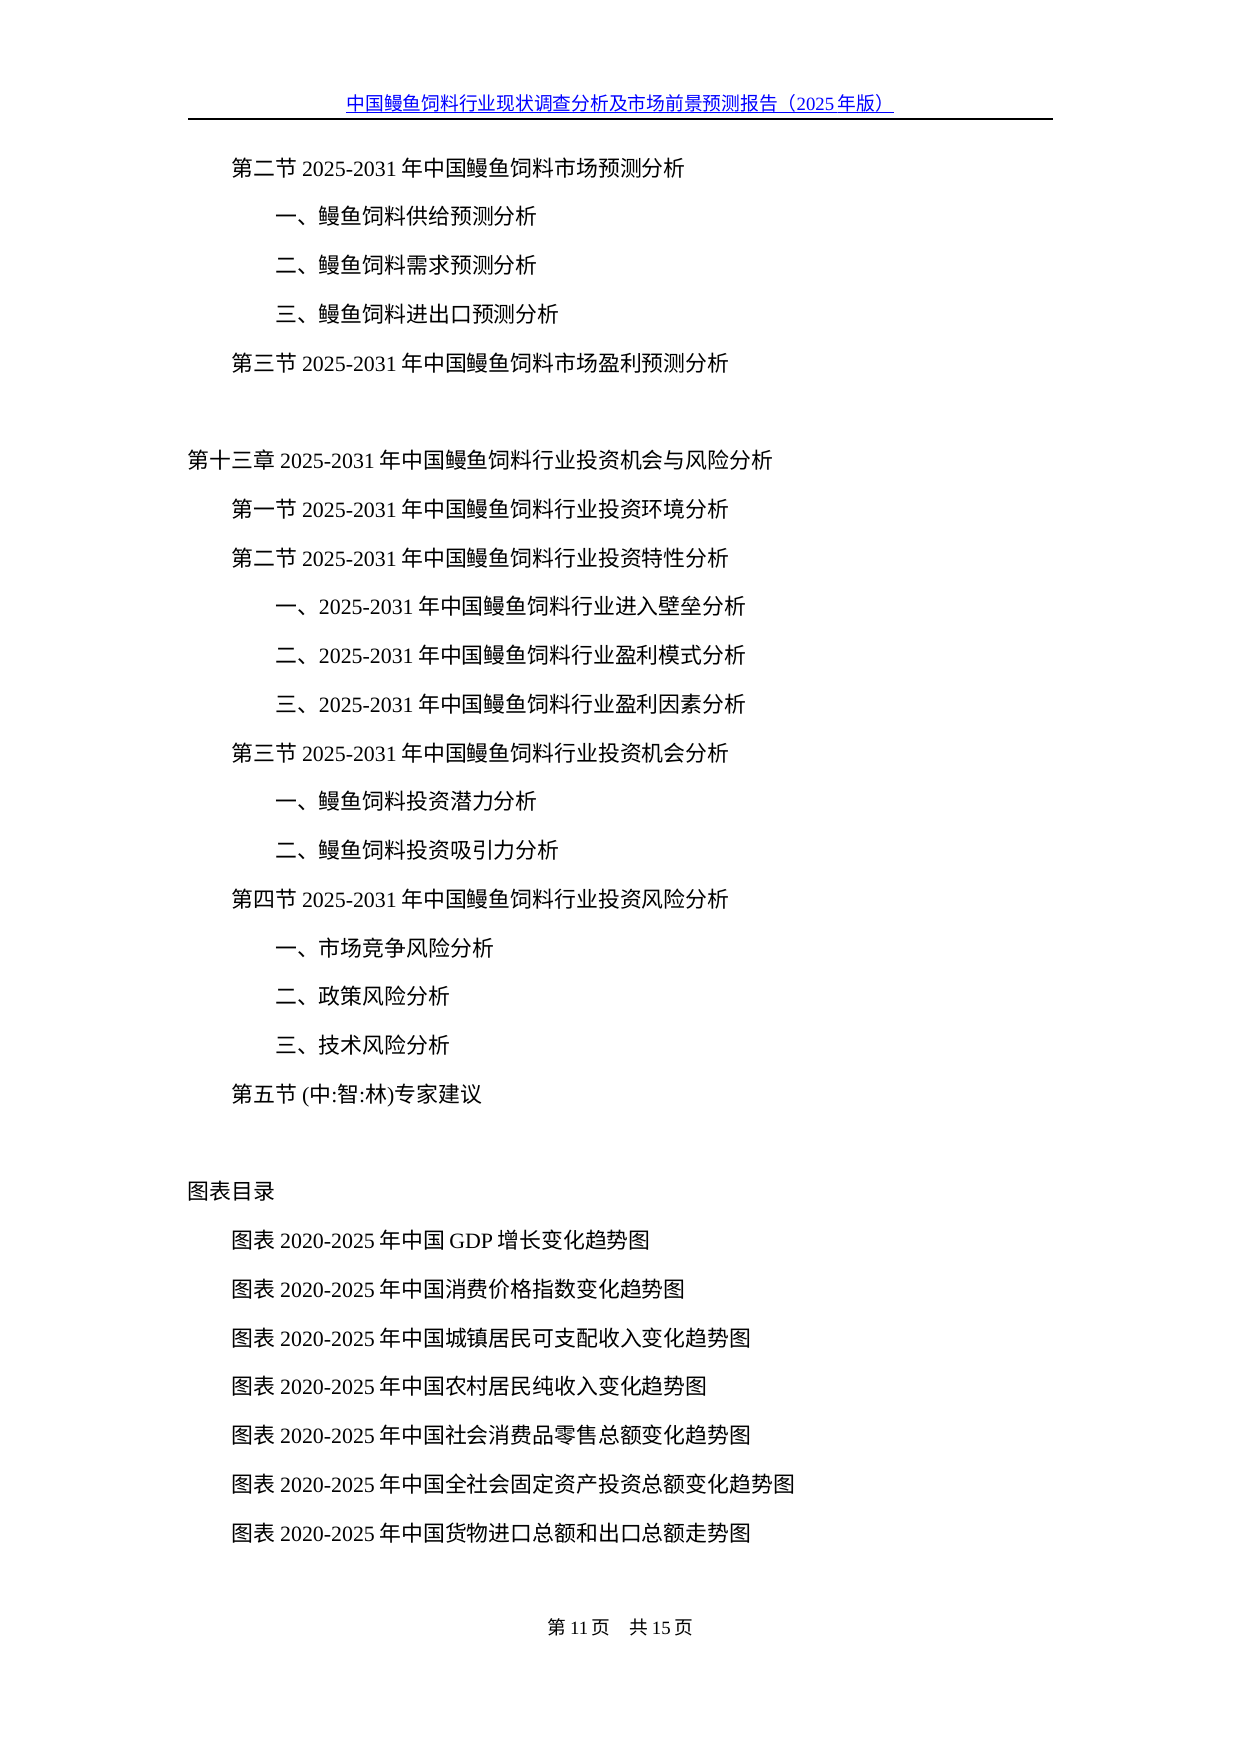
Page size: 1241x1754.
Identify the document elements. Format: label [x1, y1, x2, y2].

text [187, 150, 1053, 1548]
